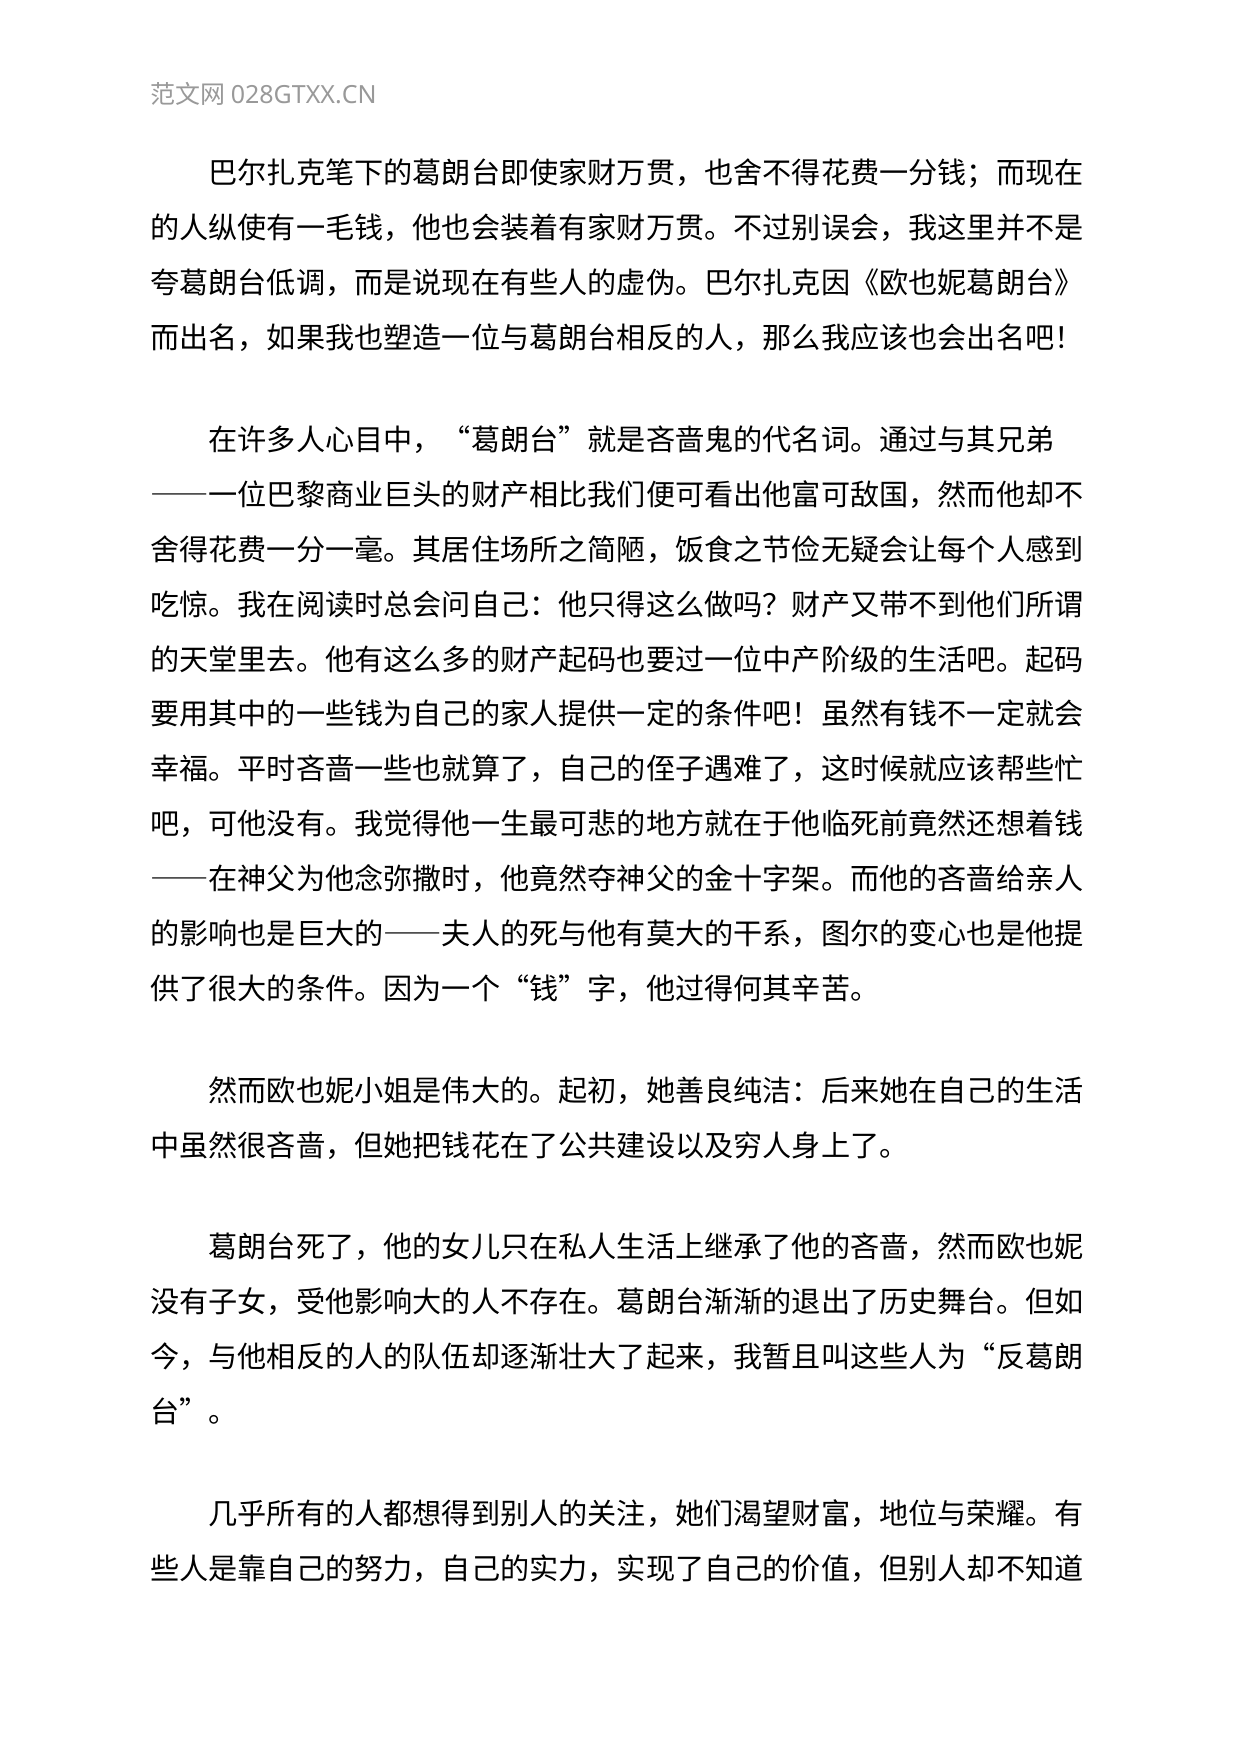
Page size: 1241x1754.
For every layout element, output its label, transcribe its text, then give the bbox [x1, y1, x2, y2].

text 然而欧也妮小姐是伟大的。起初，她善良纯洁：后来她在自己的生活中虽然很吝啬，但她把钱花在了公共建设以及穷人身上了。 [150, 1067, 1090, 1164]
text 在许多人心目中，“葛朗台”就是吝啬鬼的代名词。通过与其兄弟——一位巴黎商业巨头的财产相比我们便可看出他富可敌国，然而他却不舍得花费一分一毫。其居住场所之简陋，饭食之节俭无疑会让每个人感到吃惊。我在阅读时总会问自己：他只得这么做吗？财产又带不到他们所谓的天堂里去。他有这么多的财产起码也要过一位中产阶级的生活吧。起码要用其中的一些钱为自己的家人提供一定的条件吧！虽然有钱不一定就会幸福。平时吝啬一些也就算了，自己的侄子遇难了，这时候就应该帮些忙吧，可他没有。我觉得他一生最可悲的地方就在于他临死前竟然还想着钱——在神父为他念弥撒时，他竟然夺神父的金十字架。而他的吝啬给亲人的影响也是巨大的——夫人的死与他有莫大的干系，图尔的变心也是他提供了很大的条件。因为一个“钱”字，他过得何其辛苦。 [150, 416, 1090, 1008]
text 巴尔扎克笔下的葛朗台即使家财万贯，也舍不得花费一分钱；而现在的人纵使有一毛钱，他也会装着有家财万贯。不过别误会，我这里并不是夸葛朗台低调，而是说现在有些人的虚伪。巴尔扎克因《欧也妮葛朗台》而出名，如果我也塑造一位与葛朗台相反的人，那么我应该也会出名吧！ [150, 150, 1090, 357]
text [150, 1490, 1090, 1587]
text 葛朗台死了，他的女儿只在私人生活上继承了他的吝啬，然而欧也妮没有子女，受他影响大的人不存在。葛朗台渐渐的退出了历史舞台。但如今，与他相反的人的队伍却逐渐壮大了起来，我暂且叫这些人为“反葛朗台”。 [150, 1224, 1090, 1431]
